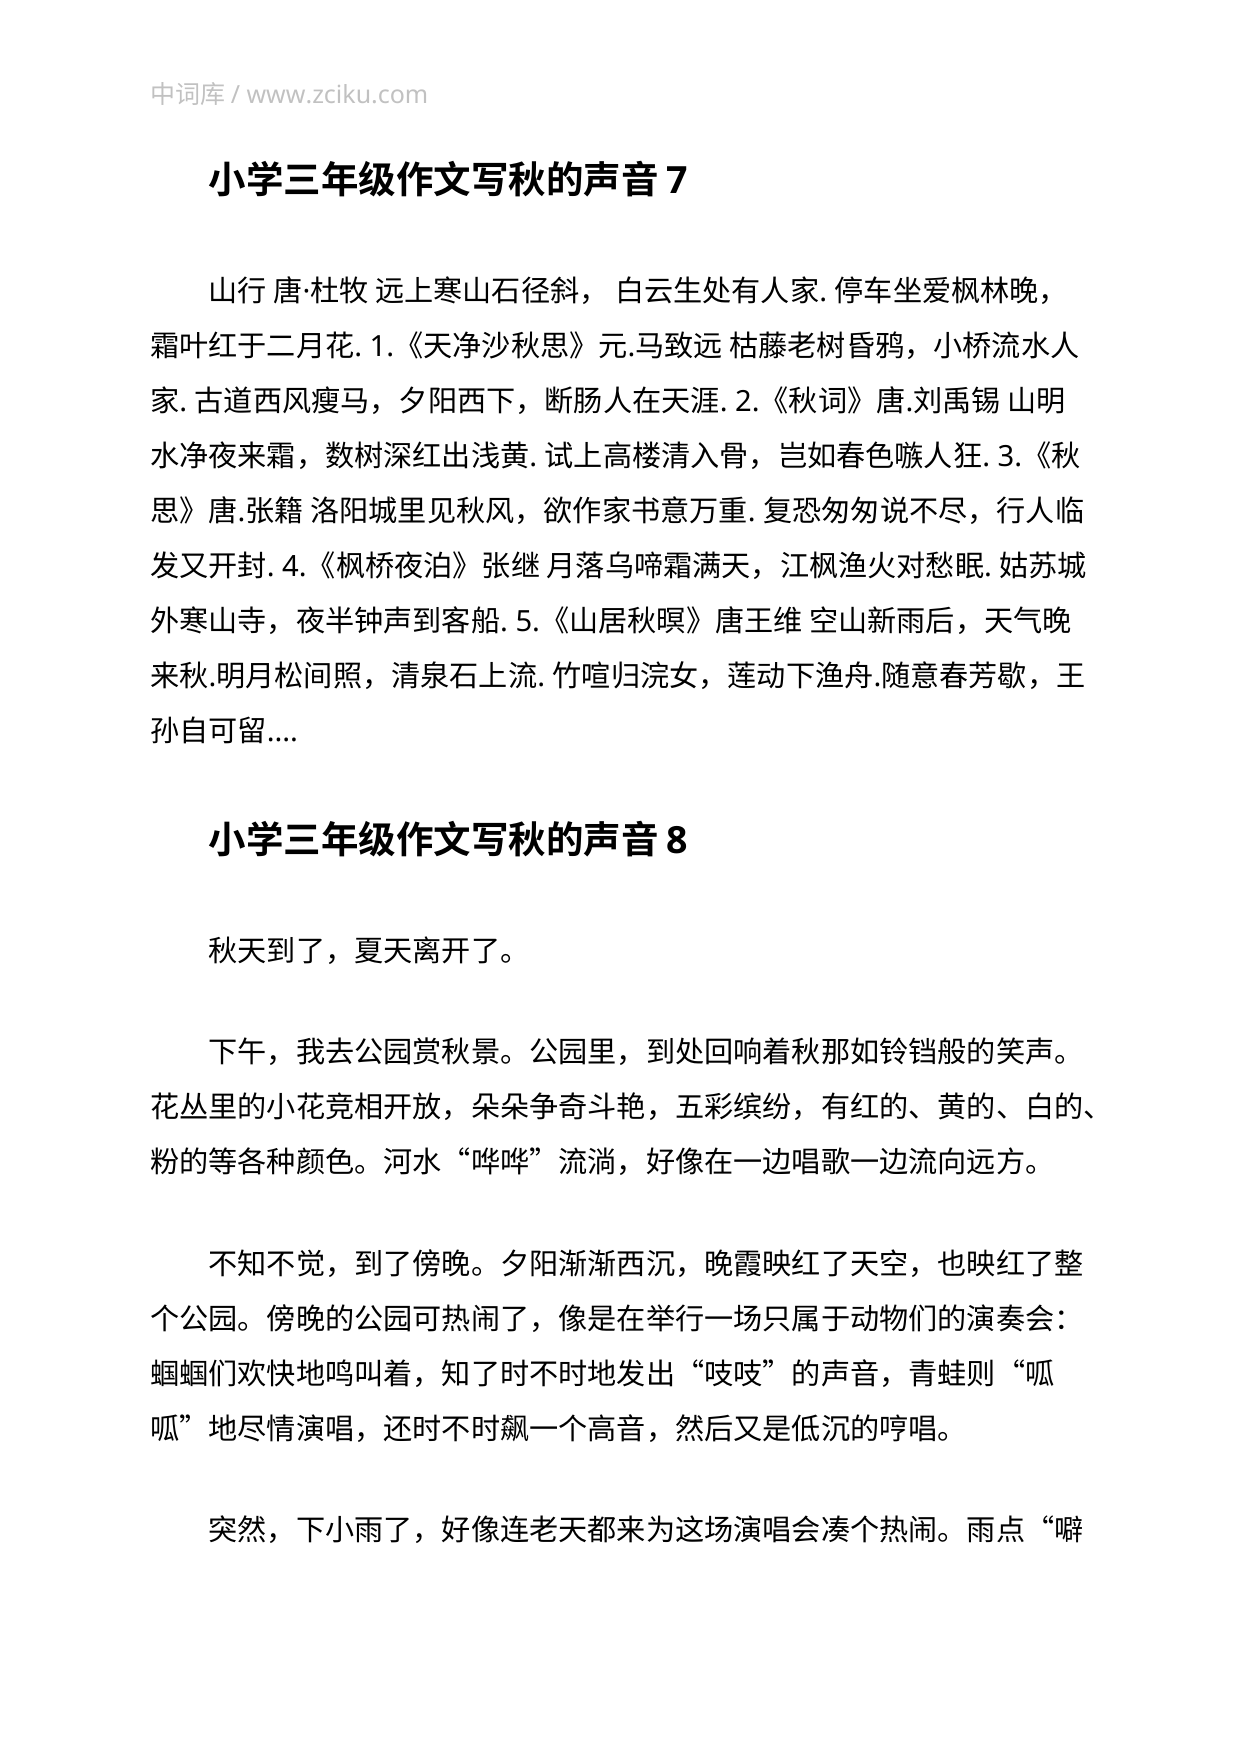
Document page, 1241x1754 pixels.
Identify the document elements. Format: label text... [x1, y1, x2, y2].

text 小学三年级作文写秋的声音8 [150, 809, 1090, 864]
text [150, 1507, 1090, 1549]
text 不知不觉，到了傍晚。夕阳渐渐西沉，晚霞映红了天空，也映红了整个公园。傍晚的公园可热闹了，像是在举行一场只属于动物们的演奏会：蝈蝈们欢快地鸣叫着，知了时不时地发出“吱吱”的声音，青蛙则“呱呱”地尽情演唱，还时不时飙一个高音，然后又是低沉的哼唱。 [150, 1241, 1090, 1447]
text 小学三年级作文写秋的声音7 [150, 150, 1090, 204]
text 下午，我去公园赏秋景。公园里，到处回响着秋那如铃铛般的笑声。花丛里的小花竞相开放，朵朵争奇斗艳，五彩缤纷，有红的、黄的、白的、粉的等各种颜色。河水“哗哗”流淌，好像在一边唱歌一边流向远方。 [150, 1029, 1090, 1181]
text 秋天到了，夏天离开了。 [150, 927, 1090, 969]
text 山行 唐·杜牧 远上寒山石径斜， 白云生处有人家. 停车坐爱枫林晚， 霜叶红于二月花. 1.《天净沙秋思》元.马致远 枯藤老树昏鸦，小桥流水人家. 古道西风瘦马，夕阳西下，断肠人在天涯. 2.《秋词》唐.刘禹锡 山明水净夜来霜，数树深红出浅黄. 试上高楼清入骨，岂如春色嗾人狂. 3.《秋思》唐.张籍 洛阳城里见秋风，欲作家书意万重. 复恐匆匆说不尽，行人临发又开封. 4.《枫桥夜泊》张继 月落乌啼霜满天，江枫渔火对愁眠. 姑苏城外寒山寺，夜半钟声到客船. 5.《山居秋暝》唐王维 空山新雨后，天气晚来秋.明月松间照，清泉石上流. 竹喧归浣女，莲动下渔舟.随意春芳歇，王孙自可留.... [150, 268, 1090, 750]
